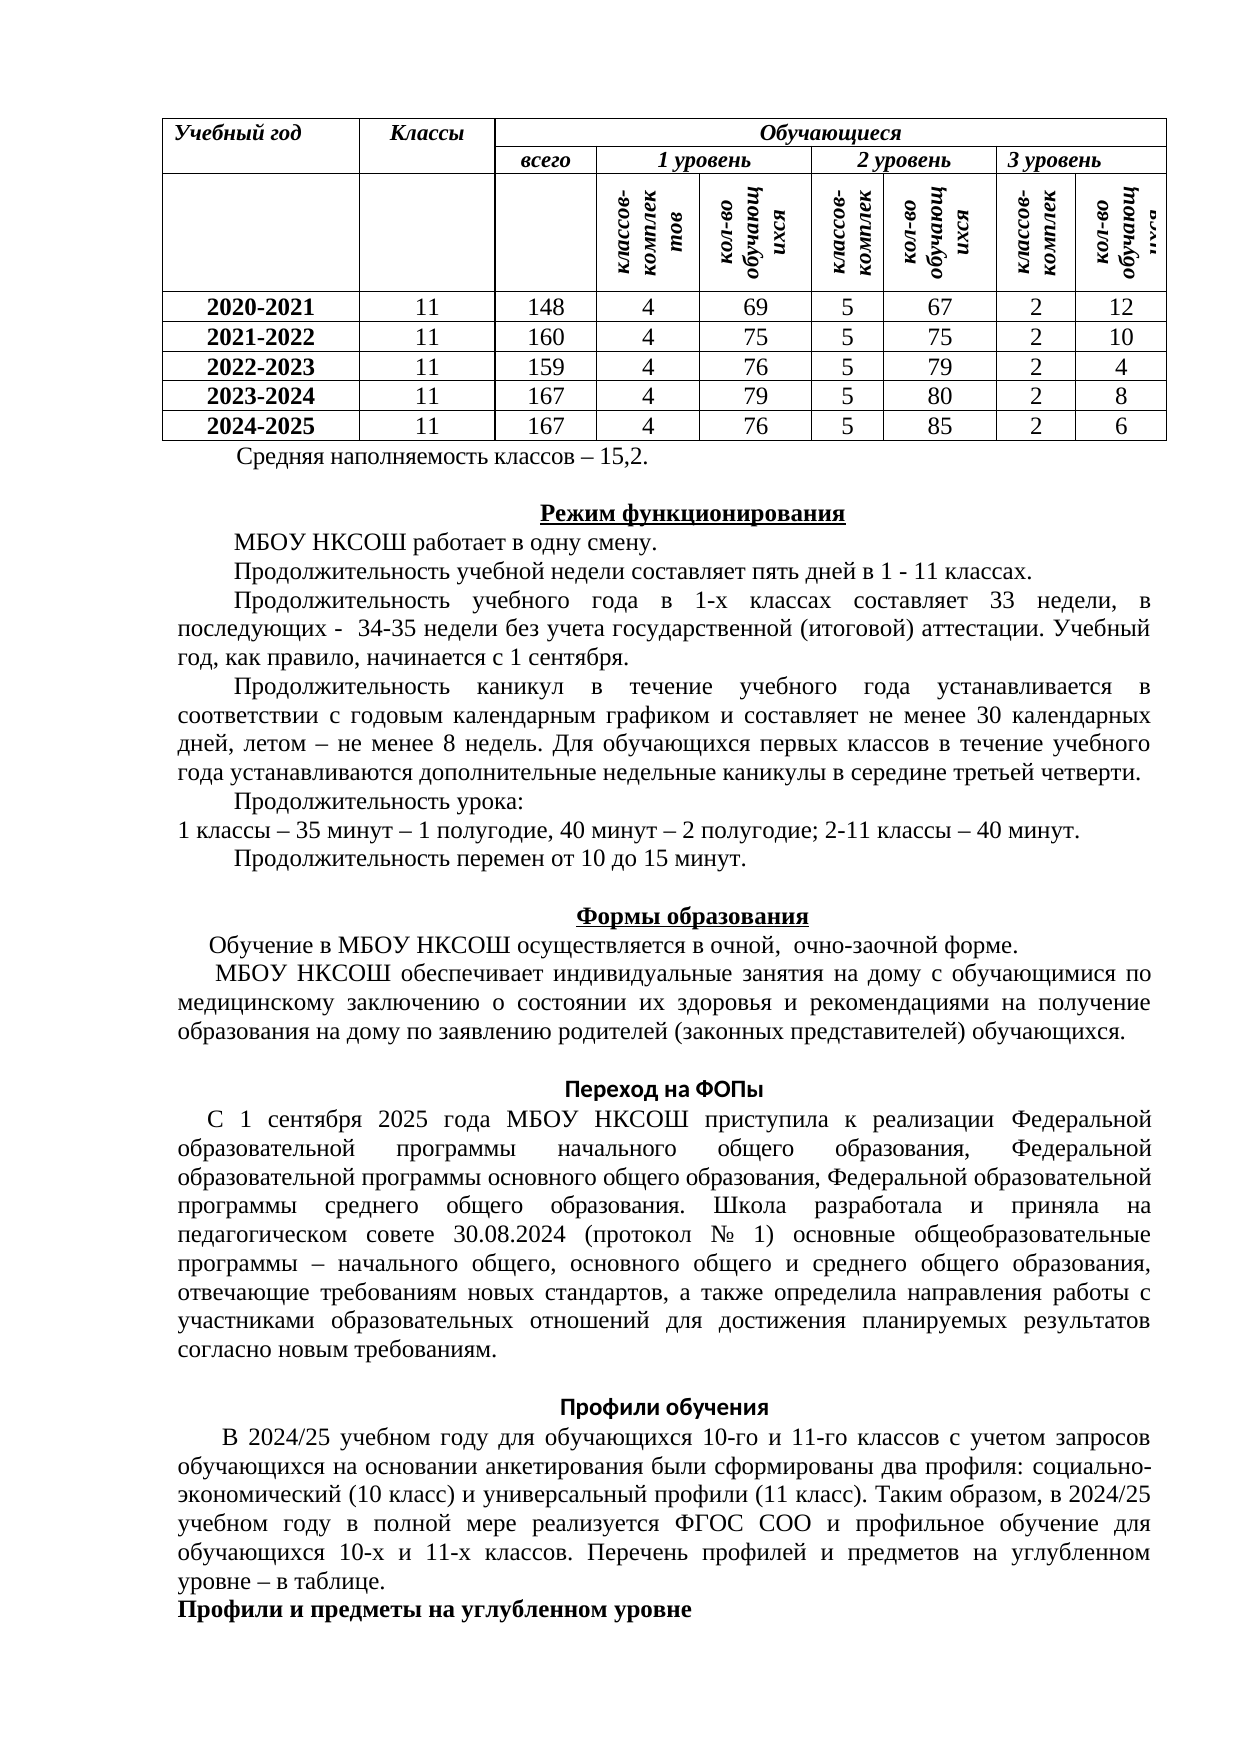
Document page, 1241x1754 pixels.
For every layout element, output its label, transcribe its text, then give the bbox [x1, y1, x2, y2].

table_cell классов-комплектов [597, 174, 699, 291]
table_header Учебный год [163, 119, 359, 173]
table_cell 5 [812, 352, 883, 380]
table_cell 2 [997, 381, 1075, 410]
table_cell 2 [997, 352, 1075, 380]
text Продолжительность урока: [177, 786, 1152, 815]
table_cell кол-во обучающихся [1076, 174, 1166, 291]
table_cell 4 [597, 352, 699, 380]
table_cell 3 уровень [997, 147, 1166, 173]
table_cell 5 [812, 381, 883, 410]
table_cell 5 [812, 411, 883, 440]
table_cell 148 [496, 292, 596, 321]
table_header Обучающиеся [496, 119, 1166, 146]
text Переход на ФОПы [177, 1073, 1152, 1104]
table_cell 11 [360, 352, 494, 380]
table_cell 76 [700, 411, 811, 440]
table_cell 2 [997, 411, 1075, 440]
table_cell кол-во обучающихся [700, 174, 811, 291]
text С 1 сентября 2025 года МБОУ НКСОШ приступила к реализации Федеральной образовательной программы начального общего образования, Федеральной образовательной программы основного общего образования, Федеральной образовательной программы среднего общего образования. Школа разработала и приняла на педагогическом совете 30.08.2024 (протокол № 1) основные общеобразовательные программы – начального общего, основного общего и среднего общего образования, отвечающие требованиям новых стандартов, а также определила направления работы с участниками образовательных отношений для достижения планируемых результатов согласно новым требованиям. [177, 1104, 1152, 1363]
text 1 классы – 35 минут – 1 полугодие, 40 минут – 2 полугодие; 2-11 классы – 40 минут. [177, 815, 1152, 843]
table_cell 79 [700, 381, 811, 410]
table_cell 69 [700, 292, 811, 321]
text МБОУ НКСОШ работает в одну смену. [177, 527, 1152, 556]
table_cell 2 [997, 292, 1075, 321]
table_cell 2023-2024 [163, 381, 359, 410]
text Средняя наполняемость классов – 15,2. [177, 441, 1152, 470]
table_cell кол-во обучающихся [884, 174, 996, 291]
table_cell 76 [700, 352, 811, 380]
table_cell 80 [884, 381, 996, 410]
table_cell 5 [812, 292, 883, 321]
text Профили обучения [177, 1392, 1152, 1422]
table_cell 4 [597, 411, 699, 440]
table_cell 4 [597, 292, 699, 321]
table_cell всего [496, 147, 596, 173]
text МБОУ НКСОШ обеспечивает индивидуальные занятия на дому с обучающимися по медицинскому заключению о состоянии их здоровья и рекомендациями на получение образования на дому по заявлению родителей (законных представителей) обучающихся. [177, 958, 1152, 1045]
table_cell 2 уровень [812, 147, 996, 173]
table_cell 85 [884, 411, 996, 440]
table_cell 2024-2025 [163, 411, 359, 440]
table_cell 2020-2021 [163, 292, 359, 321]
table_cell 11 [360, 381, 494, 410]
table_cell [360, 174, 494, 291]
table_cell 167 [496, 411, 596, 440]
table_cell 11 [360, 292, 494, 321]
table_cell 167 [496, 381, 596, 410]
table_cell 5 [812, 322, 883, 351]
table_cell 4 [1076, 352, 1166, 380]
table_cell 10 [1076, 322, 1166, 351]
table_cell 1 уровень [597, 147, 811, 173]
table_cell 75 [700, 322, 811, 351]
table_cell 2022-2023 [163, 352, 359, 380]
table_cell 4 [597, 322, 699, 351]
text Профили и предметы на углубленном уровне [177, 1594, 1152, 1623]
table_cell 159 [496, 352, 596, 380]
table_cell 4 [597, 381, 699, 410]
table_cell 2021-2022 [163, 322, 359, 351]
table_cell классов-комплектов [997, 174, 1075, 291]
table_cell 2 [997, 322, 1075, 351]
table_cell [496, 174, 596, 291]
text Продолжительность перемен от 10 до 15 минут. [177, 843, 1152, 872]
table_cell классов-комплектов [812, 174, 883, 291]
text В 2024/25 учебном году для обучающихся 10-го и 11-го классов с учетом запросов обучающихся на основании анкетирования были сформированы два профиля: социально-экономический (10 класс) и универсальный профили (11 класс). Таким образом, в 2024/25 учебном году в полной мере реализуется ФГОС СОО и профильное обучение для обучающихся 10-х и 11-х классов. Перечень профилей и предметов на углубленном уровне – в таблице. [177, 1422, 1152, 1594]
text Режим функционирования [177, 498, 1152, 527]
table_cell 79 [884, 352, 996, 380]
text Формы образования [177, 901, 1152, 930]
table_cell 8 [1076, 381, 1166, 410]
table_cell [163, 174, 359, 291]
table_cell 160 [496, 322, 596, 351]
text Продолжительность учебного года в 1-х классах составляет 33 недели, в последующих - 34-35 недели без учета государственной (итоговой) аттестации. Учебный год, как правило, начинается с 1 сентября. [177, 585, 1152, 671]
table_cell 12 [1076, 292, 1166, 321]
table_cell 6 [1076, 411, 1166, 440]
table_cell 11 [360, 411, 494, 440]
table_cell 11 [360, 322, 494, 351]
table_header Классы [360, 119, 494, 173]
table_cell 75 [884, 322, 996, 351]
text Обучение в МБОУ НКСОШ осуществляется в очной, очно-заочной форме. [177, 930, 1152, 958]
table_cell 67 [884, 292, 996, 321]
text Продолжительность каникул в течение учебного года устанавливается в соответствии с годовым календарным графиком и составляет не менее 30 календарных дней, летом – не менее 8 недель. Для обучающихся первых классов в течение учебного года устанавливаются дополнительные недельные каникулы в середине третьей четверти. [177, 671, 1152, 786]
text Продолжительность учебной недели составляет пять дней в 1 - 11 классах. [177, 556, 1152, 585]
